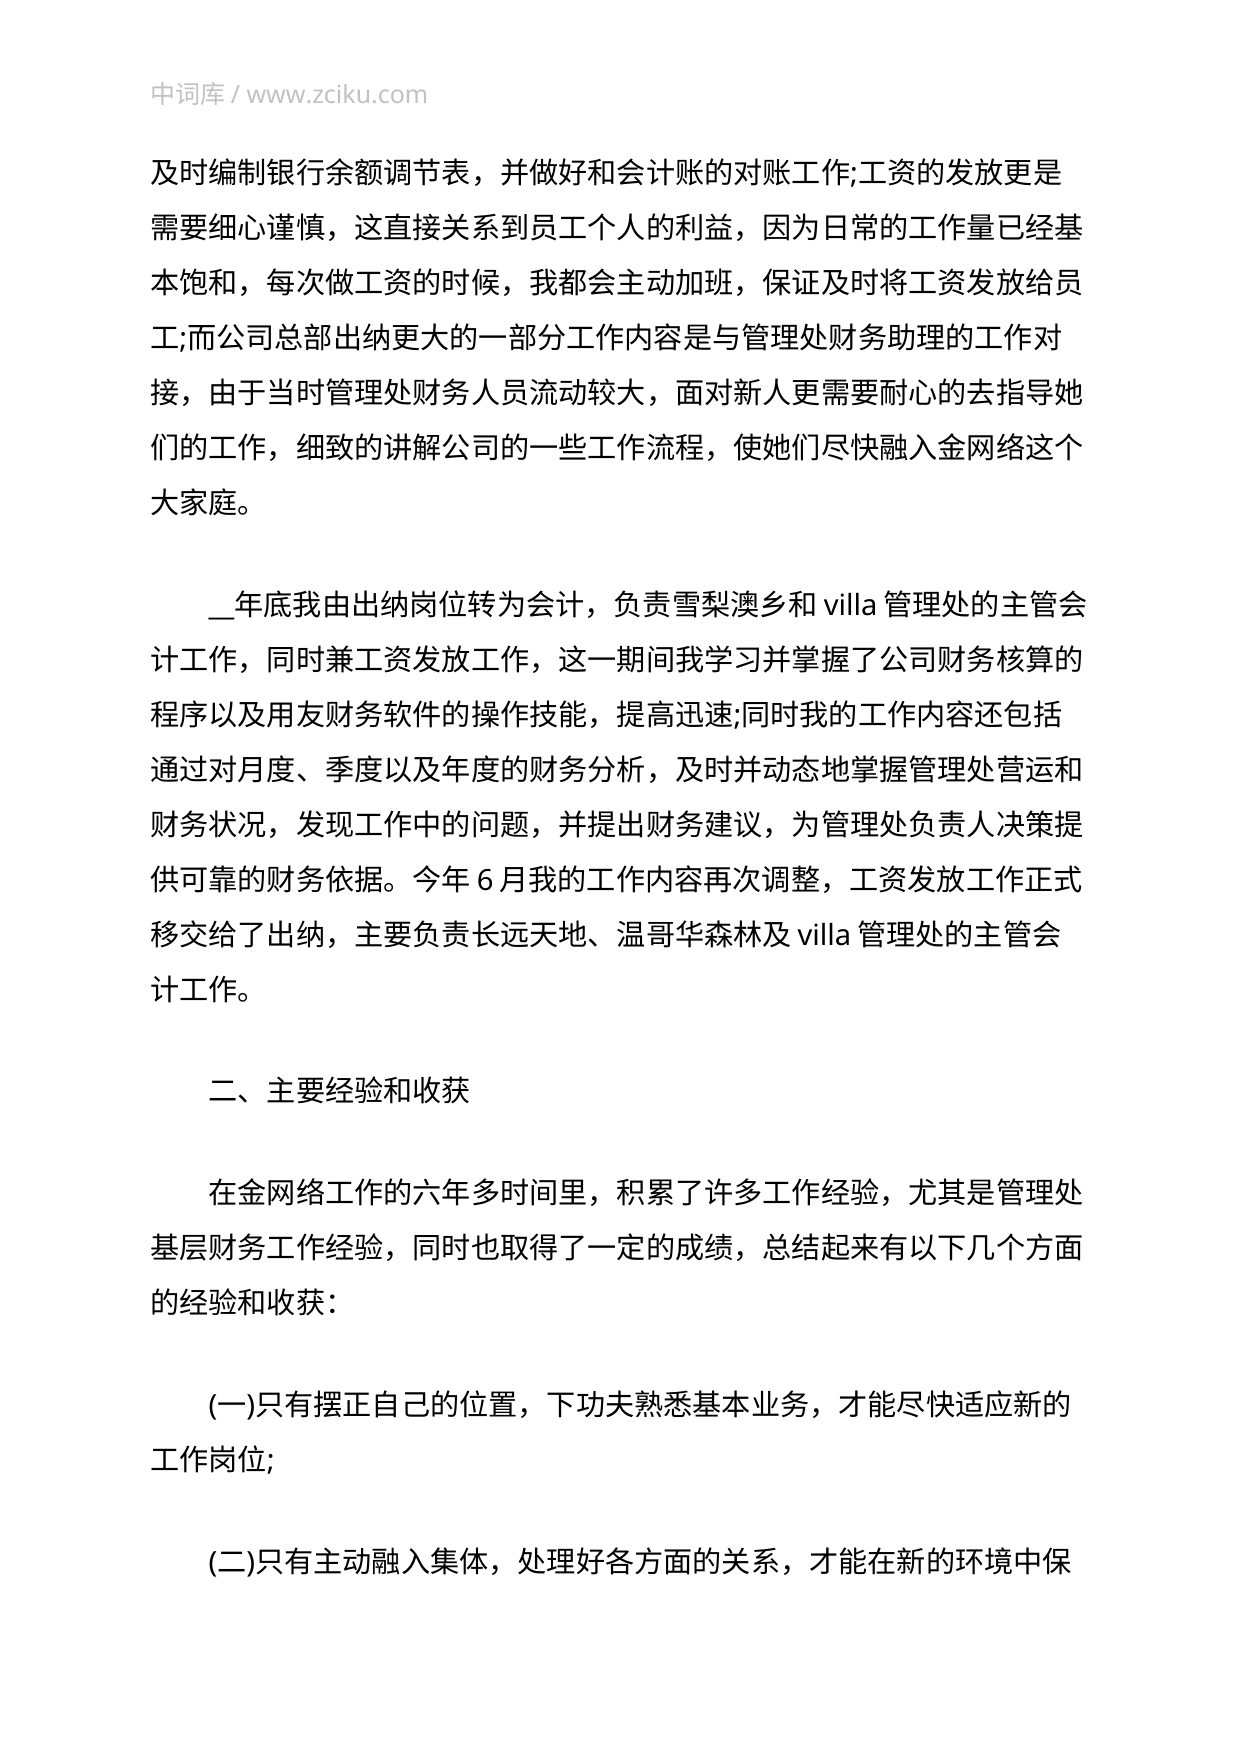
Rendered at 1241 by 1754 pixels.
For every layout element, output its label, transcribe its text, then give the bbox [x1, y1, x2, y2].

text 在金网络工作的六年多时间里，积累了许多工作经验，尤其是管理处基层财务工作经验，同时也取得了一定的成绩，总结起来有以下几个方面的经验和收获： [150, 1169, 1090, 1322]
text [150, 1538, 1090, 1581]
text __年底我由出纳岗位转为会计，负责雪梨澳乡和villa管理处的主管会计工作，同时兼工资发放工作，这一期间我学习并掌握了公司财务核算的程序以及用友财务软件的操作技能，提高迅速;同时我的工作内容还包括通过对月度、季度以及年度的财务分析，及时并动态地掌握管理处营运和财务状况，发现工作中的问题，并提出财务建议，为管理处负责人决策提供可靠的财务依据。今年6月我的工作内容再次调整，工资发放工作正式移交给了出纳，主要负责长远天地、温哥华森林及villa管理处的主管会计工作。 [150, 581, 1090, 1008]
text 二、主要经验和收获 [150, 1068, 1090, 1110]
text (一)只有摆正自己的位置，下功夫熟悉基本业务，才能尽快适应新的工作岗位; [150, 1381, 1090, 1478]
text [150, 150, 1090, 522]
